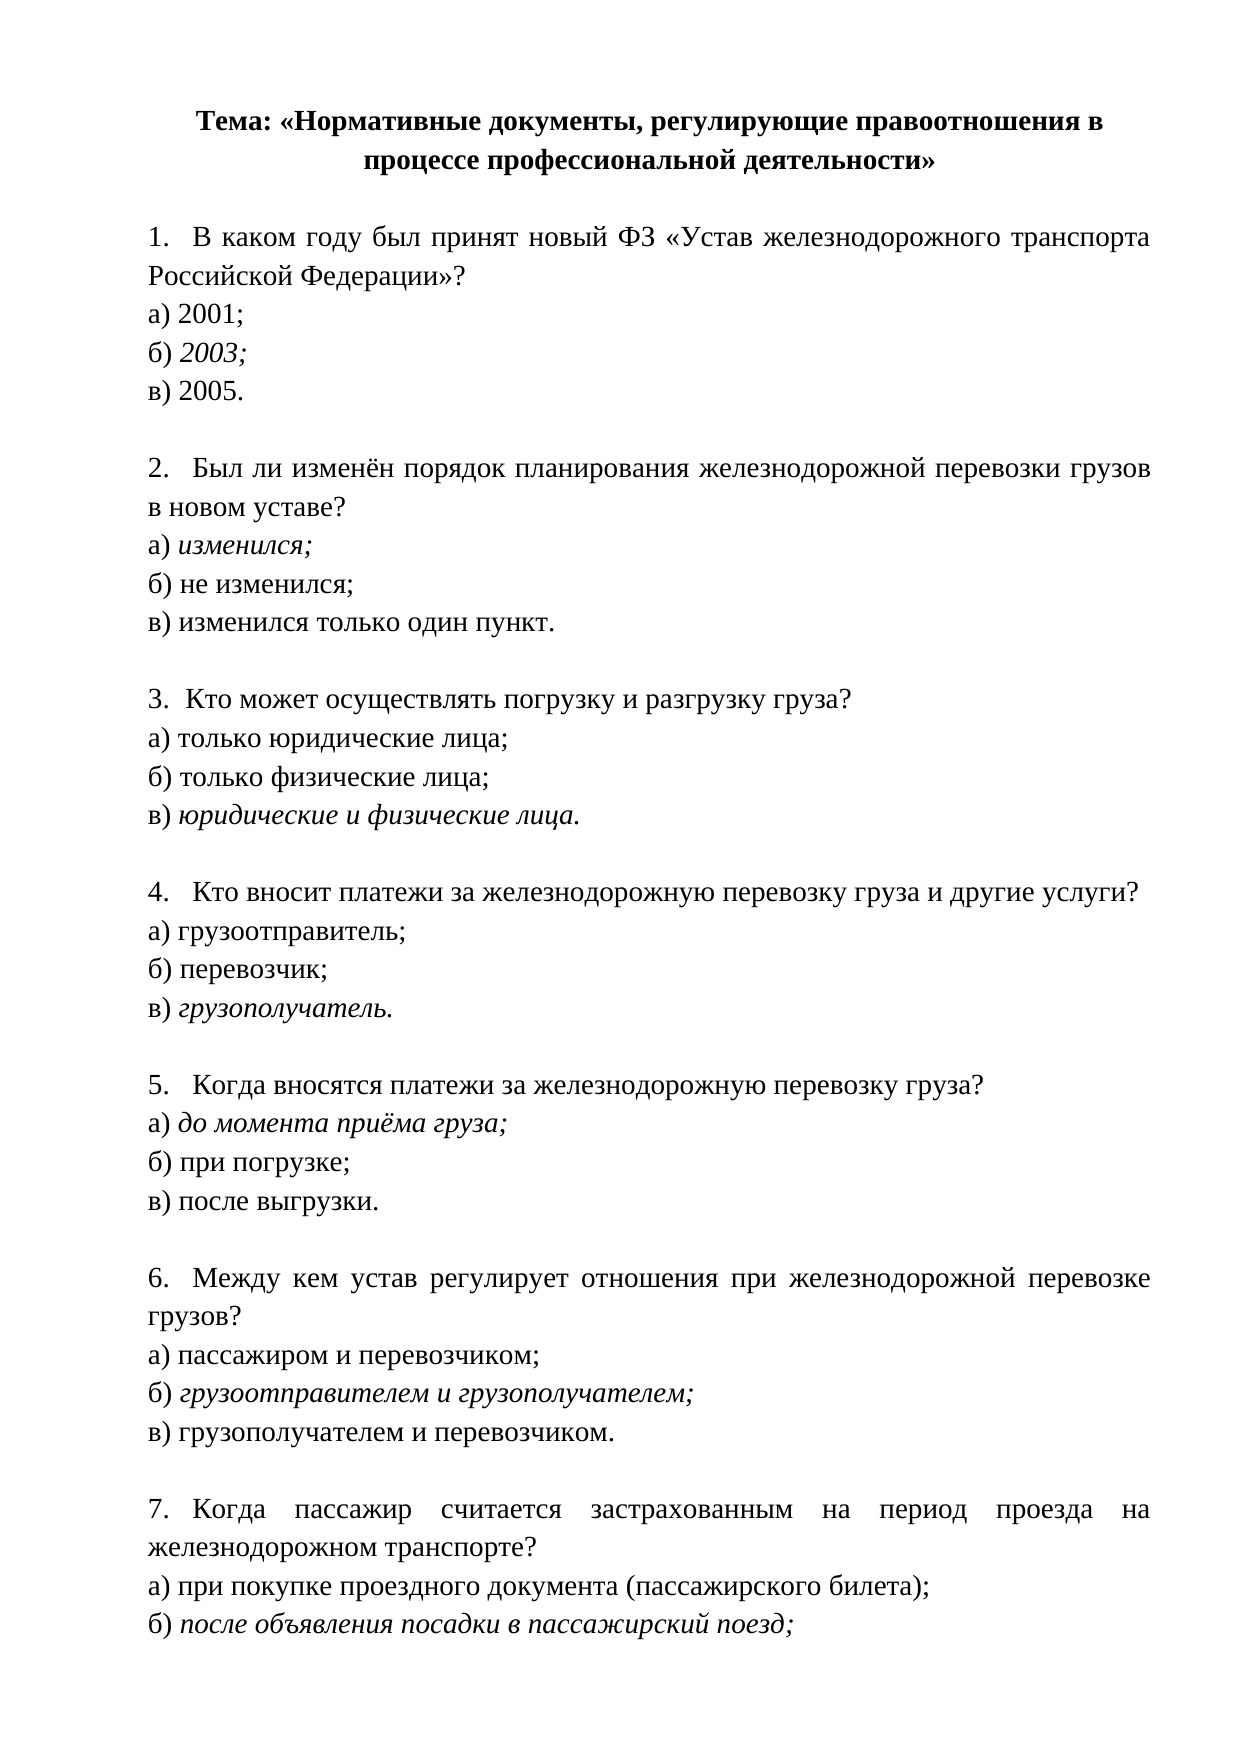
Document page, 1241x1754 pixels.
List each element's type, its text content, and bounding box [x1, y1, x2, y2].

text б) 2003; [148, 335, 1152, 368]
text а) только юридические лица; [148, 720, 1152, 754]
list В каком году был принят новый ФЗ «Устав железнодорожного транспорта Российской Федерации»? [148, 219, 1152, 291]
text б) перевозчик; [148, 951, 1152, 985]
text б) при погрузке; [148, 1144, 1152, 1178]
text б) после объявления посадки в пассажирский поезд; [148, 1607, 1152, 1640]
list Кто вносит платежи за железнодорожную перевозку груза и другие услуги? [148, 874, 1152, 908]
text а) 2001; [148, 296, 1152, 330]
text а) грузоотправитель; [148, 913, 1152, 946]
list Был ли изменён порядок планирования железнодорожной перевозки грузов в новом уставе? [148, 450, 1152, 522]
list Когда пассажир считается застрахованным на период проезда на железнодорожном транспорте? [148, 1491, 1152, 1563]
text б) не изменился; [148, 566, 1152, 599]
text в) изменился только один пункт. [148, 604, 1152, 638]
text Тема: «Нормативные документы, регулирующие правоотношения в процессе профессиональной деятельности» [148, 103, 1152, 176]
text в) юридические и физические лица. [148, 797, 1152, 831]
text б) только физические лица; [148, 759, 1152, 792]
text в) грузополучатель. [148, 990, 1152, 1023]
text в) 2005. [148, 373, 1152, 407]
text а) до момента приёма груза; [148, 1106, 1152, 1139]
text а) изменился; [148, 527, 1152, 561]
list Когда вносятся платежи за железнодорожную перевозку груза? [148, 1067, 1152, 1101]
text б) грузоотправителем и грузополучателем; [148, 1375, 1152, 1409]
text а) пассажиром и перевозчиком; [148, 1337, 1152, 1370]
list Между кем устав регулирует отношения при железнодорожной перевозке грузов? [148, 1260, 1152, 1332]
text в) после выгрузки. [148, 1183, 1152, 1216]
text а) при покупке проездного документа (пассажирского билета); [148, 1568, 1152, 1602]
text в) грузополучателем и перевозчиком. [148, 1414, 1152, 1447]
list Кто может осуществлять погрузку и разгрузку груза? [148, 682, 1152, 715]
